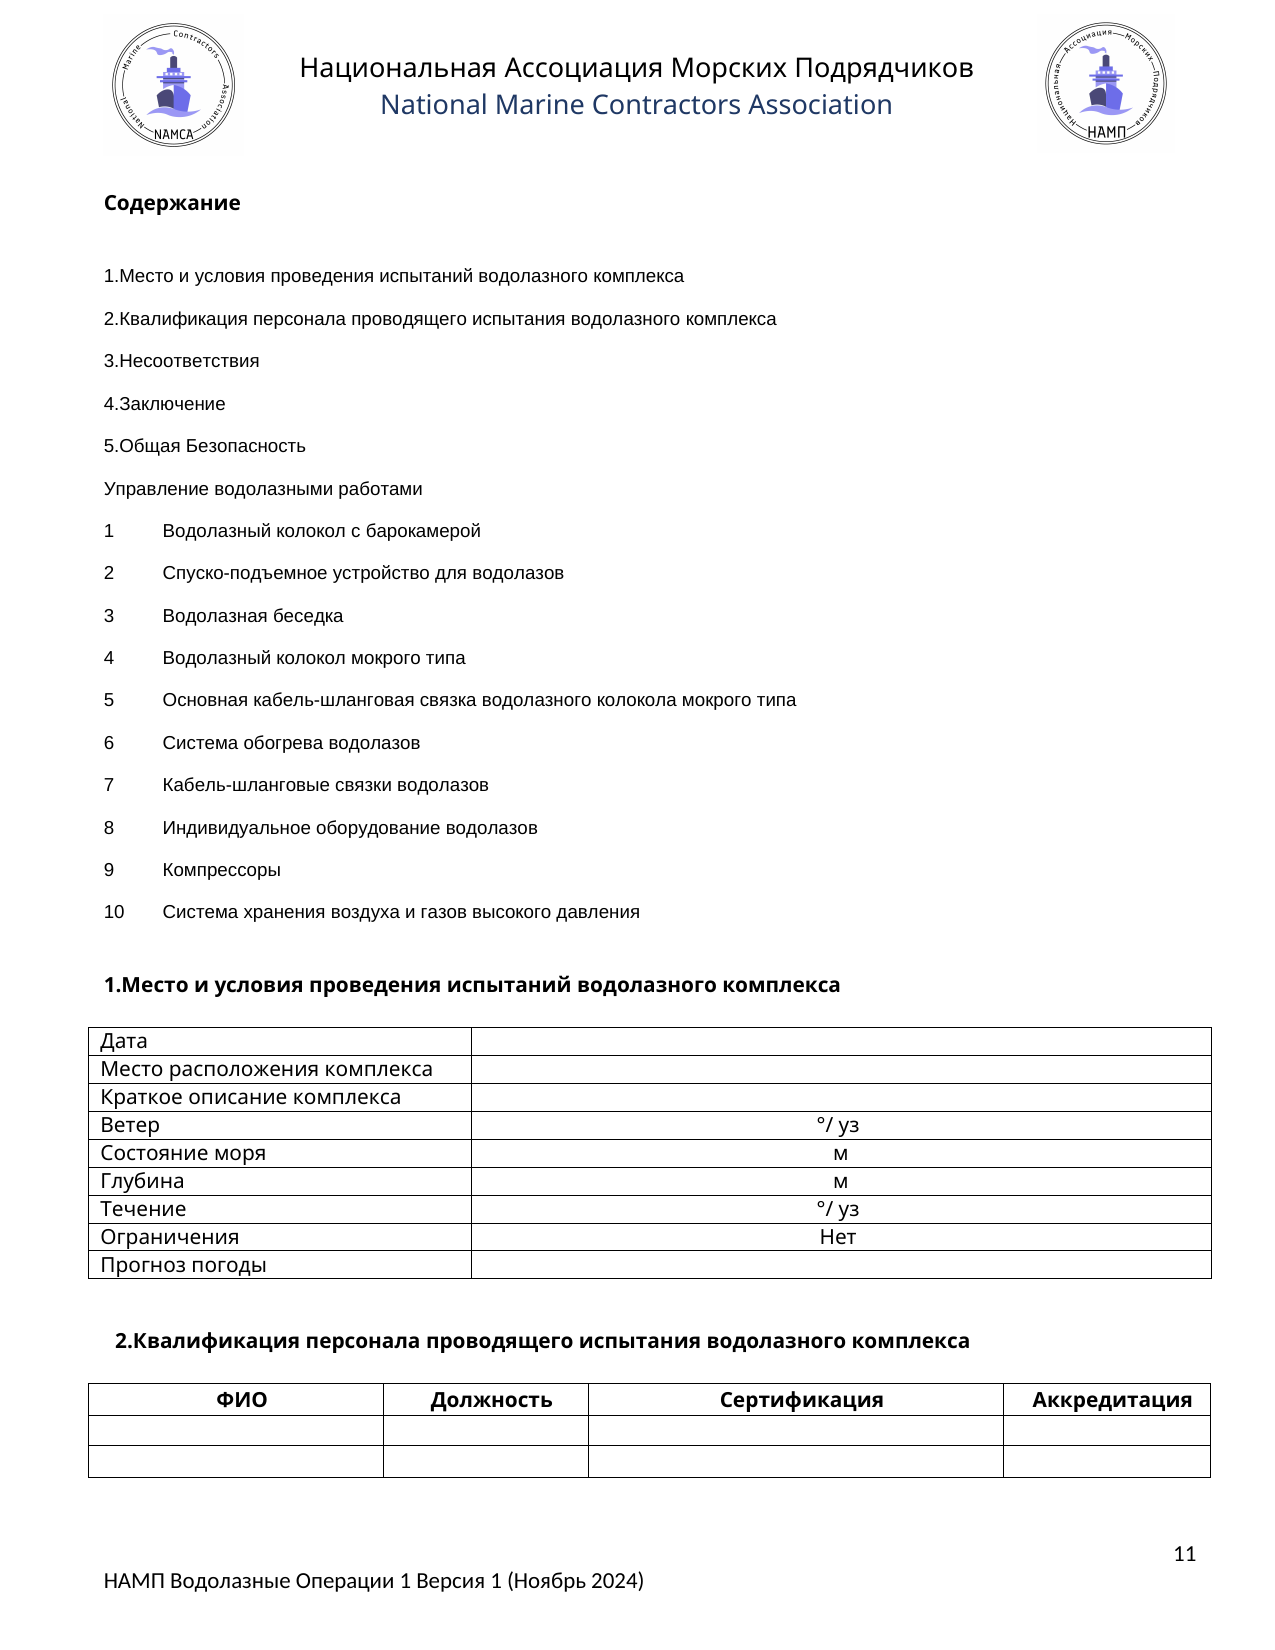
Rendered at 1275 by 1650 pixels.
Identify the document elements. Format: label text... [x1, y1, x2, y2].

table_cell м [472, 1140, 1211, 1167]
table_cell [384, 1416, 588, 1444]
table_cell [1004, 1416, 1210, 1444]
text 5.Общая Безопасность [103, 435, 1196, 456]
picture [103, 14, 244, 156]
text 3.Несоответствия [103, 350, 1196, 372]
table_header Аккредитация [1004, 1384, 1210, 1415]
list Водолазный колокол с барокамерой [103, 520, 1196, 541]
list Система хранения воздуха и газов высокого давления [103, 901, 1196, 923]
table_cell Нет [472, 1224, 1211, 1250]
text 4.Заключение [103, 392, 1196, 414]
text 1.Место и условия проведения испытаний водолазного комплекса [103, 265, 1196, 287]
list Основная кабель-шланговая связка водолазного колокола мокрого типа [103, 689, 1196, 711]
table_cell [89, 1446, 383, 1477]
table_cell [472, 1056, 1211, 1083]
table_cell °/ уз [472, 1196, 1211, 1222]
list Индивидуальное оборудование водолазов [103, 816, 1196, 838]
list Система обогрева водолазов [103, 732, 1196, 753]
table_cell [472, 1251, 1211, 1278]
table_cell °/ уз [472, 1112, 1211, 1139]
table_header Сертификация [589, 1384, 1003, 1415]
table_cell Состояние моря [89, 1140, 471, 1167]
table_cell м [472, 1168, 1211, 1194]
table_header Должность [384, 1384, 588, 1415]
table_header ФИО [89, 1384, 383, 1415]
list Кабель-шланговые связки водолазов [103, 774, 1196, 796]
table_cell Краткое описание комплекса [89, 1084, 471, 1111]
table_cell Место расположения комплекса [89, 1056, 471, 1083]
table_cell Течение [89, 1196, 471, 1222]
list Водолазная беседка [103, 604, 1196, 626]
table_cell [89, 1416, 383, 1444]
table_cell [472, 1084, 1211, 1111]
subtitle Содержание [103, 188, 1196, 216]
table_cell [589, 1446, 1003, 1477]
list Компрессоры [103, 859, 1196, 880]
text Управление водолазными работами [103, 477, 1196, 499]
table_header Дата [89, 1028, 471, 1055]
table_cell Глубина [89, 1168, 471, 1194]
table_header [472, 1028, 1211, 1055]
table_cell Ветер [89, 1112, 471, 1139]
picture [1037, 14, 1175, 153]
table_cell Ограничения [89, 1224, 471, 1250]
table_cell [384, 1446, 588, 1477]
text 2.Квалификация персонала проводящего испытания водолазного комплекса [115, 1326, 1196, 1354]
list Водолазный колокол мокрого типа [103, 647, 1196, 668]
text 2.Квалификация персонала проводящего испытания водолазного комплекса [103, 308, 1196, 329]
table_cell Прогноз погоды [89, 1251, 471, 1278]
table_cell [589, 1416, 1003, 1444]
list Спуско-подъемное устройство для водолазов [103, 562, 1196, 584]
text 1.Место и условия проведения испытаний водолазного комплекса [103, 970, 1196, 998]
table_cell [1004, 1446, 1210, 1477]
